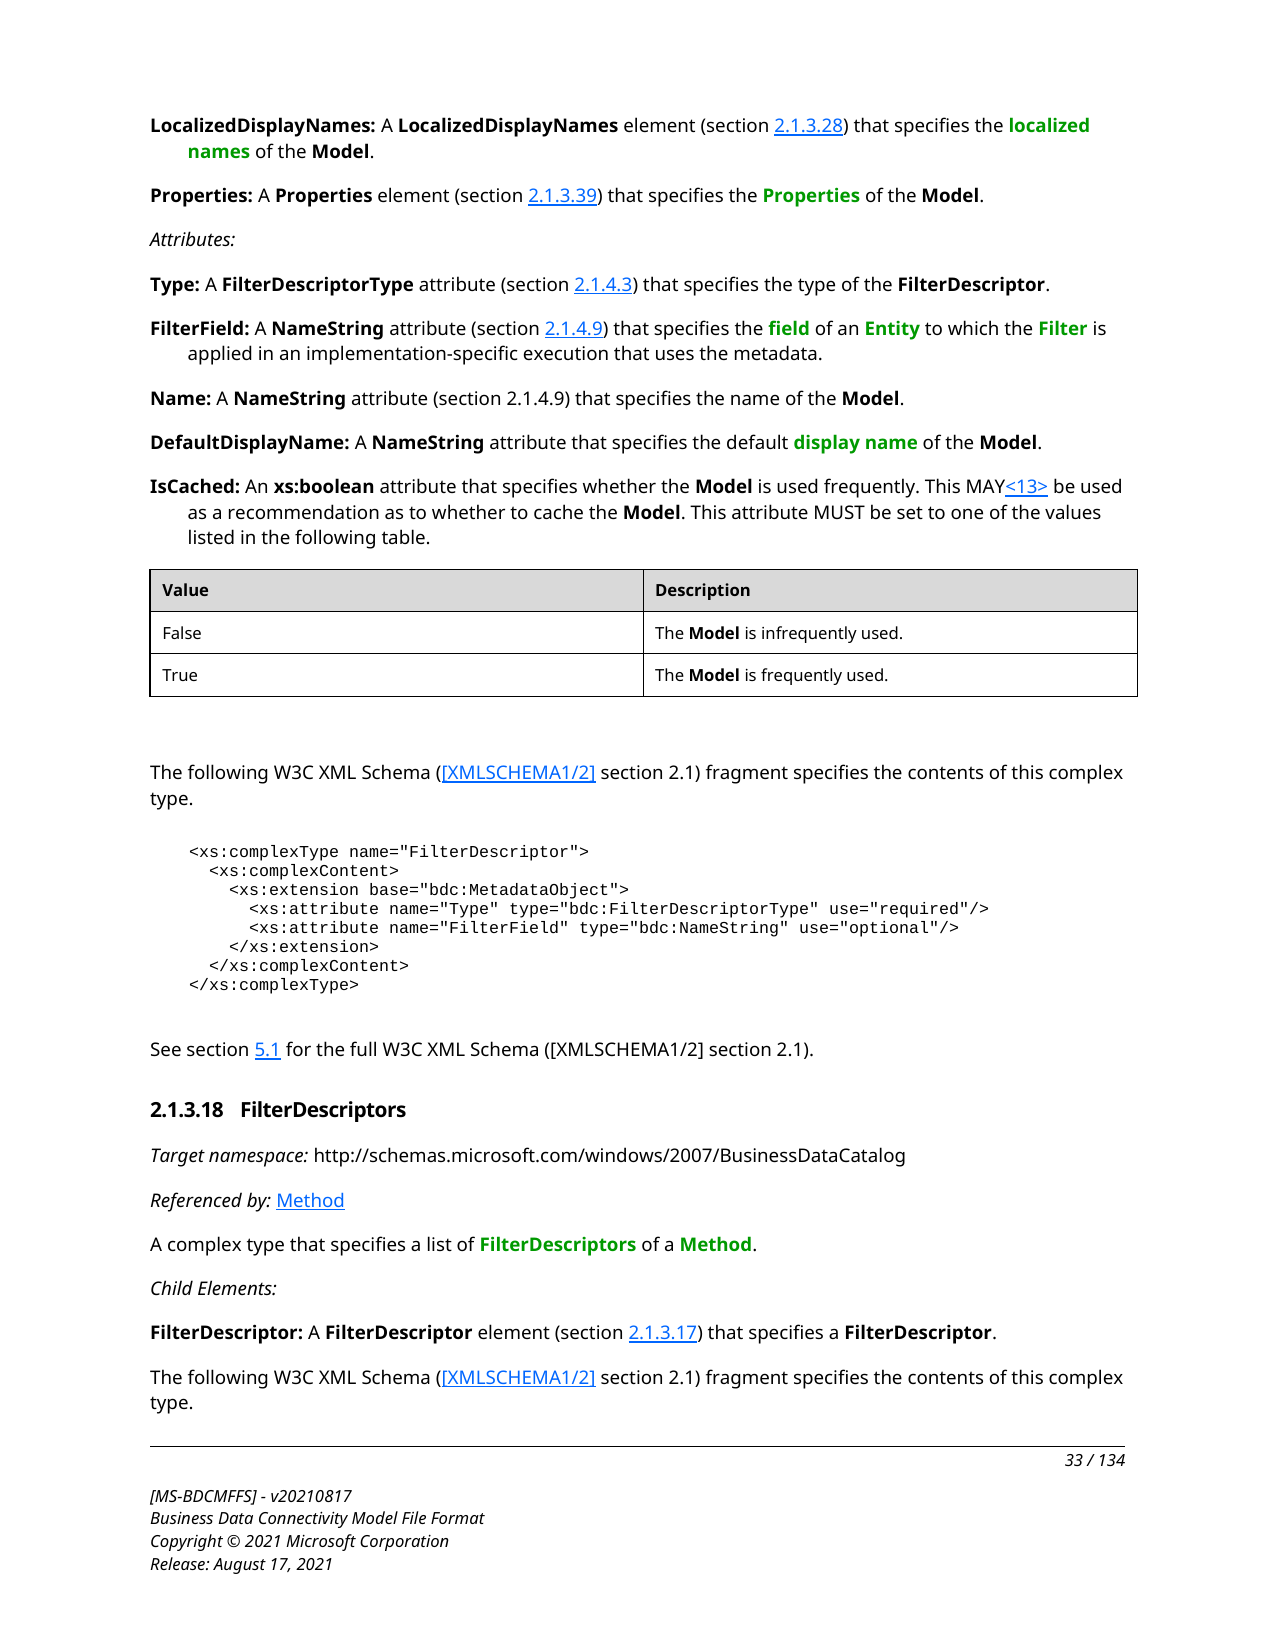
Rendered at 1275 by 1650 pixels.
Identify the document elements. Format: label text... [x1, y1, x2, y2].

text </xs:complexContent> [175, 943, 1137, 961]
text The following W3C XML Schema ([XMLSCHEMA1/2] section 2.1) fragment specifies the contents of this complex type. [150, 1364, 1125, 1415]
text Attributes: [150, 227, 1125, 252]
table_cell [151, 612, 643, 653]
text <xs:extension base="bdc:MetadataObject"> [175, 867, 1137, 886]
text <xs:attribute name="FilterField" type="bdc:NameString" use="optional"/> [175, 905, 1137, 924]
text </xs:extension> [175, 924, 1137, 943]
text See section 5.1 for the full W3C XML Schema ([XMLSCHEMA1/2] section 2.1). [150, 1037, 1125, 1062]
text Child Elements: [150, 1275, 1125, 1301]
text FilterField: A NameString attribute (section 2.1.4.9) that specifies the field of an Entity to which the Filter is applied in an implementation-specific execution that uses the metadata. [150, 315, 1125, 366]
text A complex type that specifies a list of FilterDescriptors of a Method. [150, 1231, 1125, 1257]
text DefaultDisplayName: A NameString attribute that specifies the default display name of the Model. [150, 429, 1125, 455]
text LocalizedDisplayNames: A LocalizedDisplayNames element (section 2.1.3.28) that specifies the localized names of the Model. [150, 112, 1125, 163]
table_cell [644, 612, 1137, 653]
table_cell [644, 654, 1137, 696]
text Properties: A Properties element (section 2.1.3.39) that specifies the Properties of the Model. [150, 182, 1125, 208]
text Referenced by: Method [150, 1187, 1125, 1212]
text <xs:attribute name="Type" type="bdc:FilterDescriptorType" use="required"/> [175, 886, 1137, 905]
text Type: A FilterDescriptorType attribute (section 2.1.4.3) that specifies the type of the FilterDescriptor. [150, 271, 1125, 296]
text <xs:complexContent> [175, 848, 1137, 867]
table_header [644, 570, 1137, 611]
text </xs:complexType> [175, 961, 1137, 1005]
subtitle FilterDescriptors [150, 1095, 1125, 1124]
text Target namespace: http://schemas.microsoft.com/windows/2007/BusinessDataCatalog [150, 1143, 1125, 1168]
text IsCached: An xs:boolean attribute that specifies whether the Model is used frequently. This MAY<13> be used as a recommendation as to whether to cache the Model. This attribute MUST be set to one of the values listed in the following table. [150, 473, 1125, 550]
text Name: A NameString attribute (section 2.1.4.9) that specifies the name of the Model. [150, 385, 1125, 410]
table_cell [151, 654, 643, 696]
text The following W3C XML Schema ([XMLSCHEMA1/2] section 2.1) fragment specifies the contents of this complex type. [150, 760, 1125, 811]
text FilterDescriptor: A FilterDescriptor element (section 2.1.3.17) that specifies a FilterDescriptor. [150, 1320, 1125, 1345]
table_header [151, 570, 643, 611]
